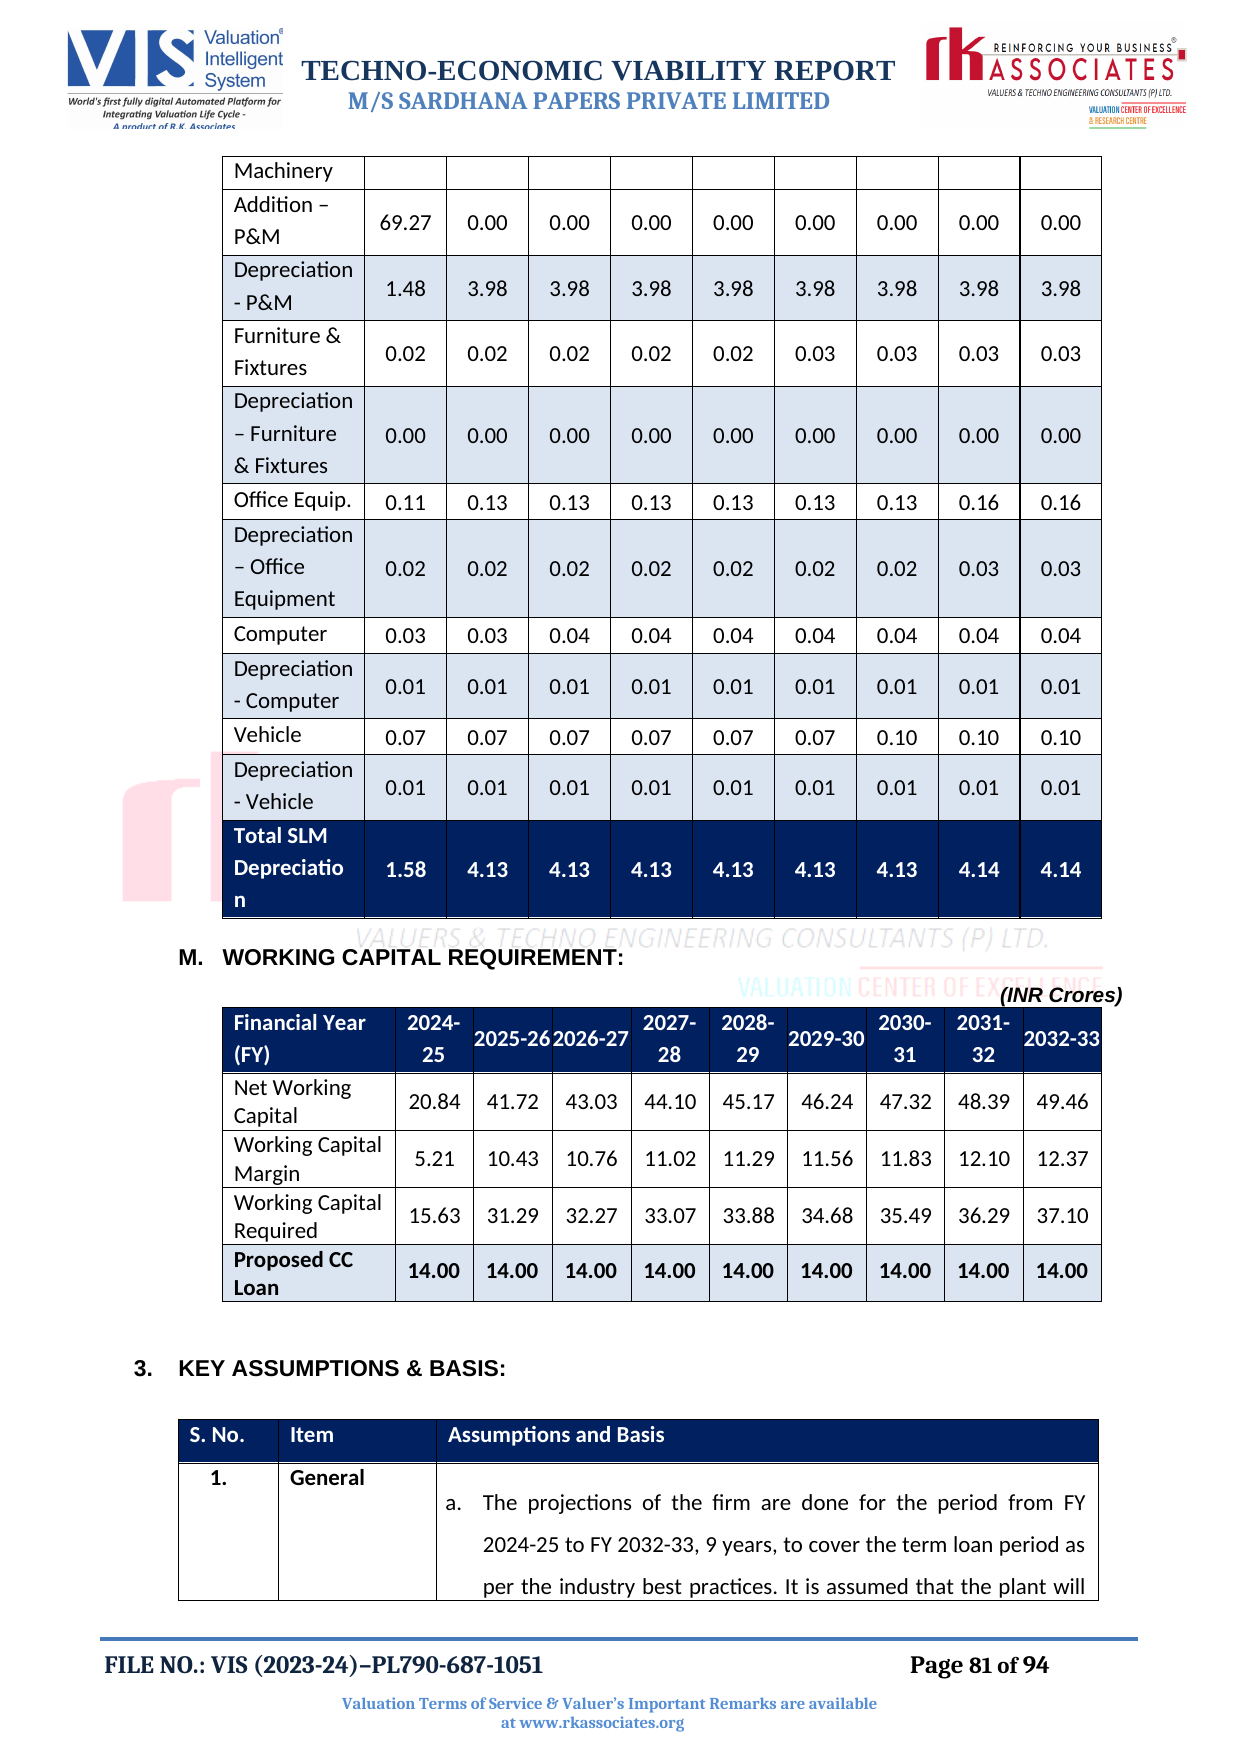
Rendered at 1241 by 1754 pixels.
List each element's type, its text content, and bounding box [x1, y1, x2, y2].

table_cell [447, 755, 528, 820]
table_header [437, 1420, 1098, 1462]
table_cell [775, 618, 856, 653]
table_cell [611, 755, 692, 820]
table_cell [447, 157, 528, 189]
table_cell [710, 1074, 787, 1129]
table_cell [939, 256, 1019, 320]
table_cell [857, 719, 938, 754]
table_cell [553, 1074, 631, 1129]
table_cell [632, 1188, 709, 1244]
list KEY ASSUMPTIONS & BASIS: [134, 1354, 1123, 1381]
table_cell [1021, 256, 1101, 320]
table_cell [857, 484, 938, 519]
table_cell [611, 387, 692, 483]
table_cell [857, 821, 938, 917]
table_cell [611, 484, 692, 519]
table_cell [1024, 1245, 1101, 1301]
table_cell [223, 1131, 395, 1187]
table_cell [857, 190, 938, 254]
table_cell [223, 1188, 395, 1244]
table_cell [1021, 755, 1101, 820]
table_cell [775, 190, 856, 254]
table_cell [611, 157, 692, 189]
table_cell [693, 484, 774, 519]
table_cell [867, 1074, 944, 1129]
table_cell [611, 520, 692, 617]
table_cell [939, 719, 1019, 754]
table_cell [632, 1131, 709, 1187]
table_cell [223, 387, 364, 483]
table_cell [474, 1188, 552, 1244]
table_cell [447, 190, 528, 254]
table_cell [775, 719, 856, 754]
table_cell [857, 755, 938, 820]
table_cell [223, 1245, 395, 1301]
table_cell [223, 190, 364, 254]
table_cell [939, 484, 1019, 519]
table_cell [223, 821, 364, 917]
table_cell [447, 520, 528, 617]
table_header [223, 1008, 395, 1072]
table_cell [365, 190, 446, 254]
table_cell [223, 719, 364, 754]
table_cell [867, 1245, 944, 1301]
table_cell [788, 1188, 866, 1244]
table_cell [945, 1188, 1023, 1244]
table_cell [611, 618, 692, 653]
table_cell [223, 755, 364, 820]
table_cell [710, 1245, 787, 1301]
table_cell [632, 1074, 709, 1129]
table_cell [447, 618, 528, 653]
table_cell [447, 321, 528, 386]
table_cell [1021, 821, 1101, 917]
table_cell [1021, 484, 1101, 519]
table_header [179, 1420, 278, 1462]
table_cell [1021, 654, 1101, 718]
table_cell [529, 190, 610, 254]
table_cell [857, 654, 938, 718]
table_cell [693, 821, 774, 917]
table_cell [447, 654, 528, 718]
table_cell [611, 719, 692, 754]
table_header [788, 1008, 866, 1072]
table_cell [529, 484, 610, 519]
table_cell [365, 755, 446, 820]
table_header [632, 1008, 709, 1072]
picture [921, 19, 1188, 129]
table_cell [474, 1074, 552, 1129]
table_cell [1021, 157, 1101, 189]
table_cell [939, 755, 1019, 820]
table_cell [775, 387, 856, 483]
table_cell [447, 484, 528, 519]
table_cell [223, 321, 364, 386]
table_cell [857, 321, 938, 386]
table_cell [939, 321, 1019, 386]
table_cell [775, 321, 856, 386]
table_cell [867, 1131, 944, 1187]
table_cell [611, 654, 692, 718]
list (INR Crores) [179, 983, 1123, 1007]
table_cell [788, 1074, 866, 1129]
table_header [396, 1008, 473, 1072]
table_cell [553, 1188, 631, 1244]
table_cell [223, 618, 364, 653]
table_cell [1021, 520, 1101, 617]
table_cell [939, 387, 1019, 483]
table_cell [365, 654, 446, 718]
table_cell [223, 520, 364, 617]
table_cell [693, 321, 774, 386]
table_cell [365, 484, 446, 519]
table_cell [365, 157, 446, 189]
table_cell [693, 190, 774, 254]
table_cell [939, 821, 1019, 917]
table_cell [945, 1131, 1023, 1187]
list WORKING CAPITAL REQUIREMENT: [178, 943, 1130, 970]
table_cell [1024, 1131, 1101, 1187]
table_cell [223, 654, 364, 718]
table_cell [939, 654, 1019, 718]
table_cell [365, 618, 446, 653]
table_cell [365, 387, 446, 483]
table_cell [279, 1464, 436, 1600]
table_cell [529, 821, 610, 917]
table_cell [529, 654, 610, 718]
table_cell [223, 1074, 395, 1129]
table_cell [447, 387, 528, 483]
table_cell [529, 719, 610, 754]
picture [67, 28, 283, 128]
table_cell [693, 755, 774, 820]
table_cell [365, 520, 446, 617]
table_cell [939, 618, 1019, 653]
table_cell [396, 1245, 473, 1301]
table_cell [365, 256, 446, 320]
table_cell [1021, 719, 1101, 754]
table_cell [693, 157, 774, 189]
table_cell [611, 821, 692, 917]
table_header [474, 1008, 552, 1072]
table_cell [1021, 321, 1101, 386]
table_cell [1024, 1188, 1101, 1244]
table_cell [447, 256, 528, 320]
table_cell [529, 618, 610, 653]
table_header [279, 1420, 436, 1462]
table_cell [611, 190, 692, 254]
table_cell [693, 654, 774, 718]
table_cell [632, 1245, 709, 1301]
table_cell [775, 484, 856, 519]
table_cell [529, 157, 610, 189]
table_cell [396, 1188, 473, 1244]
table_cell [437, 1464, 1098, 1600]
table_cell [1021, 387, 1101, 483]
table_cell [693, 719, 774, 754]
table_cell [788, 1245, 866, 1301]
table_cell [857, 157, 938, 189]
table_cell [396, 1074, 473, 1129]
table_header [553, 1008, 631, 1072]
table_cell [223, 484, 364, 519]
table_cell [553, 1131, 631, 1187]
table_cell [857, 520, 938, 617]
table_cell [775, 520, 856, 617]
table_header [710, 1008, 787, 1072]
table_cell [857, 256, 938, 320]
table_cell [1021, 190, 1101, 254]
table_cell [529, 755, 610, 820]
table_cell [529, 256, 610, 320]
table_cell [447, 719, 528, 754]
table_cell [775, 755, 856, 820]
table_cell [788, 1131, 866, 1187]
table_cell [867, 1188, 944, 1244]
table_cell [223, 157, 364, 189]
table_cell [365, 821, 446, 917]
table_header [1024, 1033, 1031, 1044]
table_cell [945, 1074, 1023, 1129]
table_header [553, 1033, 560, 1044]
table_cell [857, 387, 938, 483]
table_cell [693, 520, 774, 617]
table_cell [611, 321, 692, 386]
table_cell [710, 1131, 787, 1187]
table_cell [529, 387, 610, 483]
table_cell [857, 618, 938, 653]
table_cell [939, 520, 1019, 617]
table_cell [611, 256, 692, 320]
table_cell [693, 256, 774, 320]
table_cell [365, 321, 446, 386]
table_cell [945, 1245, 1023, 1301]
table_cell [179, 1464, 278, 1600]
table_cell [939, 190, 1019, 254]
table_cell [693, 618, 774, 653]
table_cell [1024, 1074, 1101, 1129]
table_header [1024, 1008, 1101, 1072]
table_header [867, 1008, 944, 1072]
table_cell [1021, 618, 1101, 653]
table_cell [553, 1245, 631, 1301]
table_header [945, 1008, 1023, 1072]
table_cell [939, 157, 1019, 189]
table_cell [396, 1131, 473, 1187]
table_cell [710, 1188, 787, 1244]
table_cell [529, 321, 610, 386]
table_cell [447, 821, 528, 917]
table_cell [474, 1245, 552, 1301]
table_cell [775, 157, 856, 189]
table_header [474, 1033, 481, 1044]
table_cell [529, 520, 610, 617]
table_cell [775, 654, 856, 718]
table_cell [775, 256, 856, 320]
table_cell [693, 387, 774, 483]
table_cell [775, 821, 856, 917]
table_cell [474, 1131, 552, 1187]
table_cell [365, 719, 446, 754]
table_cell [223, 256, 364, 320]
